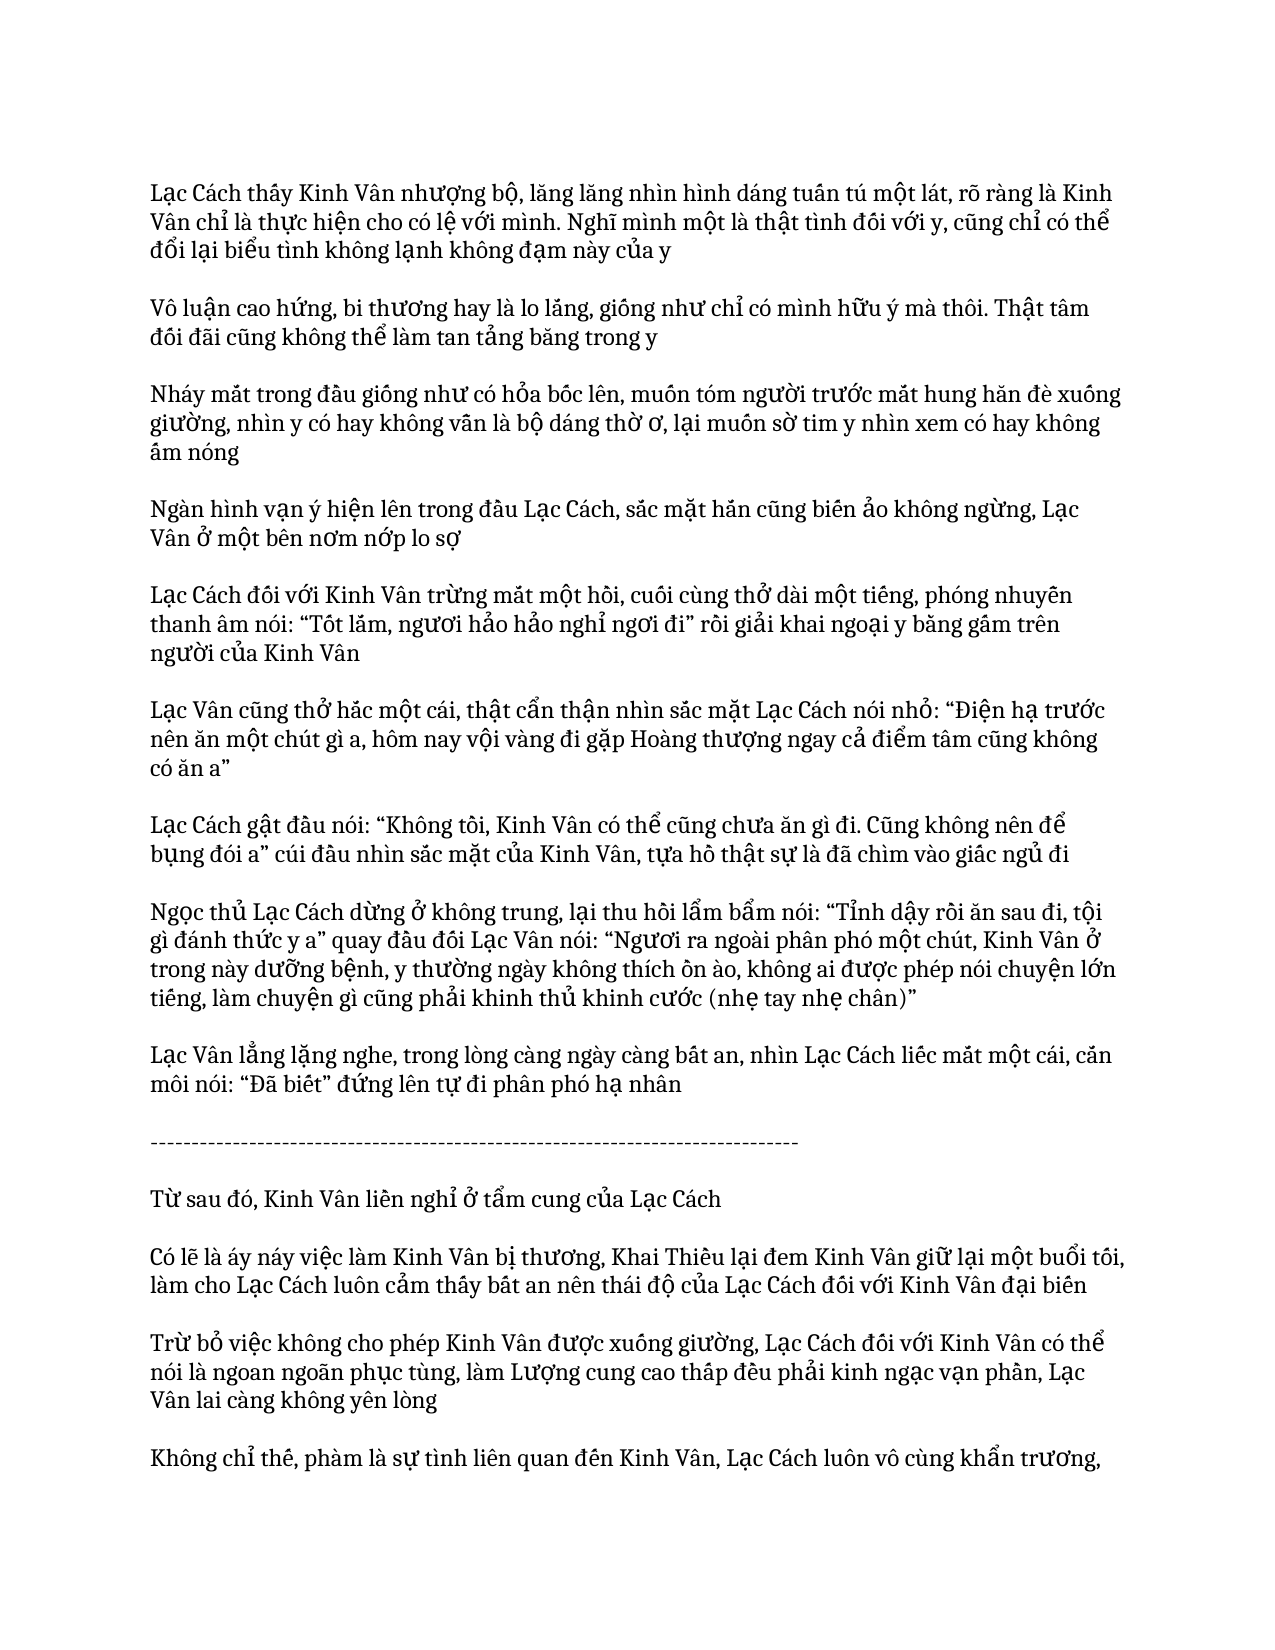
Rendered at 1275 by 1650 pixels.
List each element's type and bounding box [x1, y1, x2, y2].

text [150, 150, 1125, 1472]
